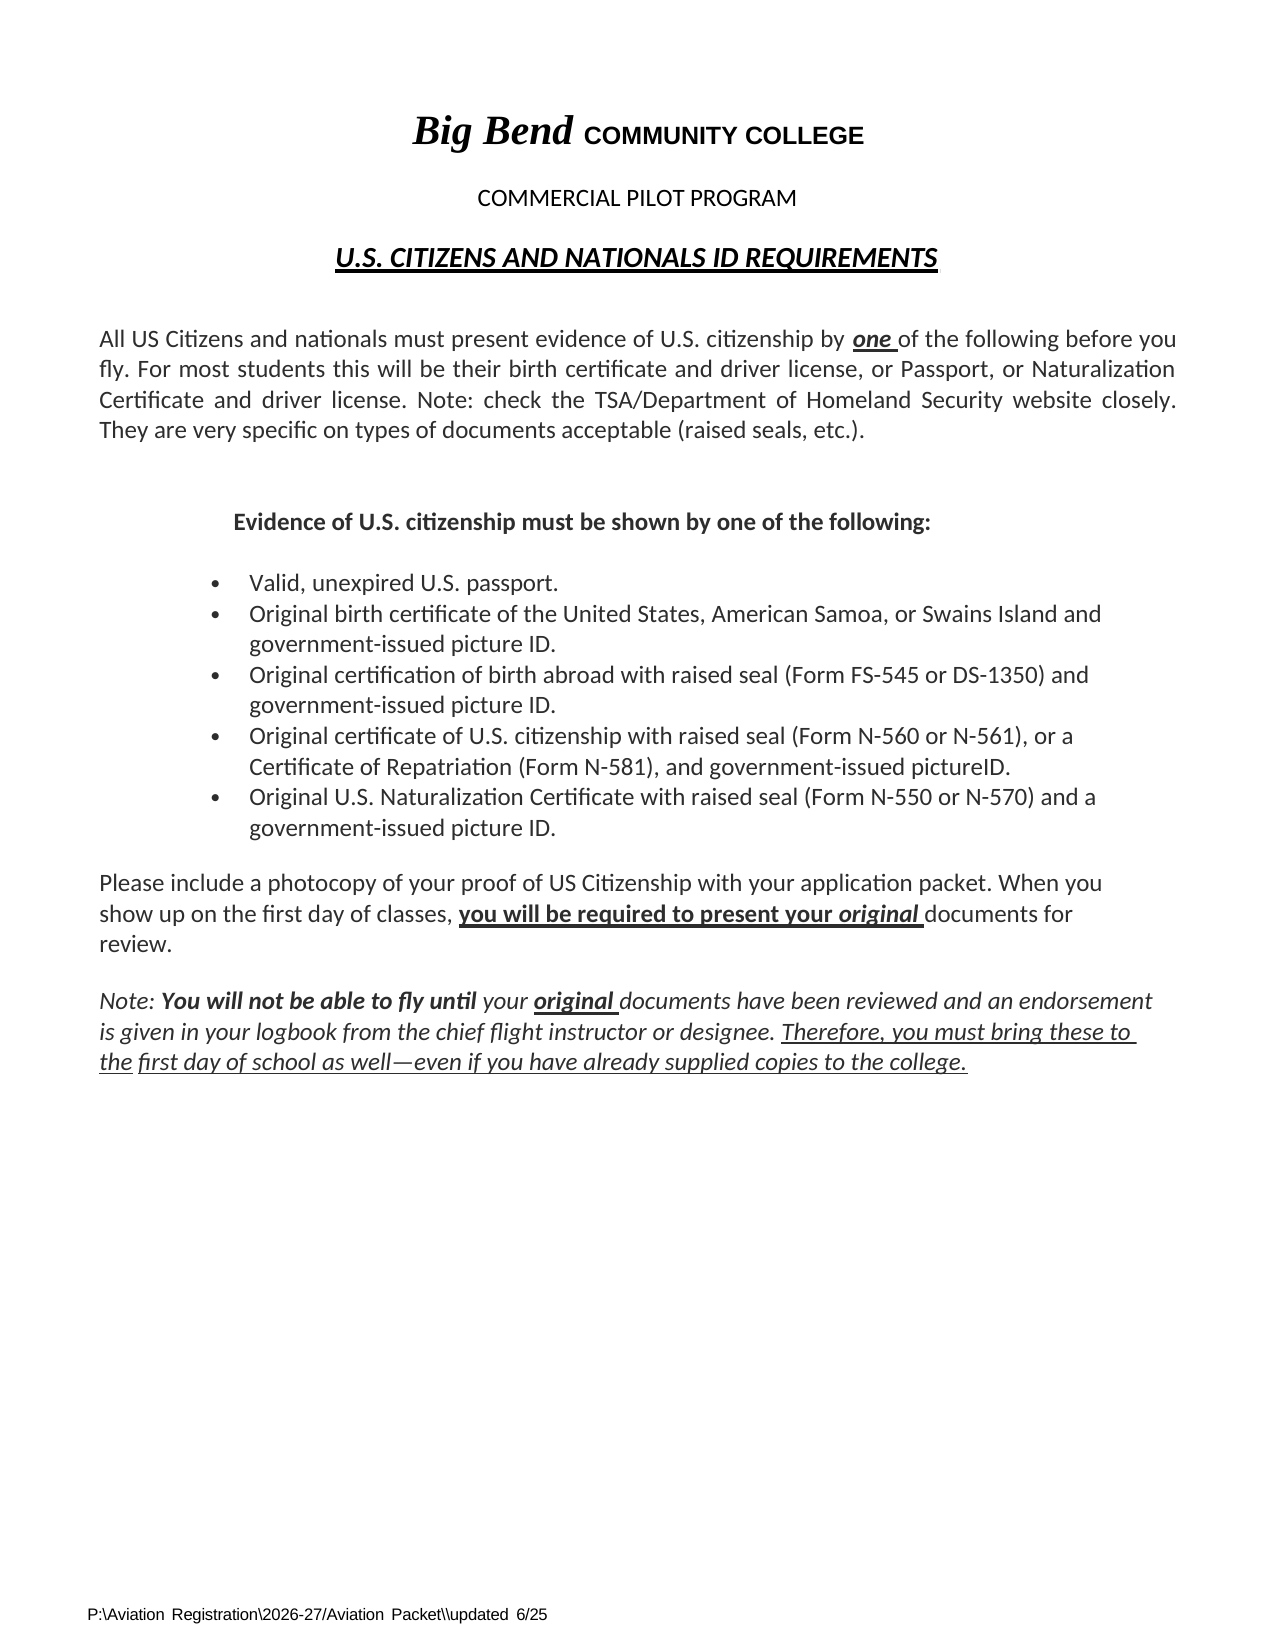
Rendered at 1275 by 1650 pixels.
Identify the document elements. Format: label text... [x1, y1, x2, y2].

text Please include a photocopy of your proof of US Citizenship with your application packet. When you show up on the first day of classes, you will be required to present your original documents for review. [99, 868, 1144, 959]
text Evidence of U.S. citizenship must be shown by one of the following: [233, 506, 1237, 537]
list Original U.S. Naturalization Certificate with raised seal (Form N-550 or N-570) and a government-issued picture ID. [212, 781, 1097, 842]
list Valid, unexpired U.S. passport. [212, 567, 1237, 598]
list Original birth certificate of the United States, American Samoa, or Swains Island and government-issued picture ID. [212, 598, 1103, 659]
text COMMERCIAL PILOT PROGRAM [190, 182, 1084, 213]
text Note: You will not be able to fly until your original documents have been reviewed and an endorsement is given in your logbook from the chief flight instructor or designee. Therefore, you must bring these to the first day of school as well—even if you have already supplied copies to the college. [99, 985, 1171, 1077]
list Original certificate of U.S. citizenship with raised seal (Form N-560 or N-561), or a Certificate of Repatriation (Form N-581), and government-issued pictureID. [212, 720, 1075, 781]
text U.S. CITIZENS AND NATIONALS ID REQUIREMENTS [335, 239, 1237, 275]
text Big Bend COMMUNITY COLLEGE [192, 105, 1084, 153]
list Original certification of birth abroad with raised seal (Form FS-545 or DS-1350) and government-issued picture ID. [212, 659, 1091, 720]
text All US Citizens and nationals must present evidence of U.S. citizenship by one of the following before you fly. For most students this will be their birth certificate and driver license, or Passport, or Naturalization Certificate and driver license. Note: check the TSA/Department of Homeland Security website closely. They are very specific on types of documents acceptable (raised seals, etc.). [99, 323, 1177, 445]
